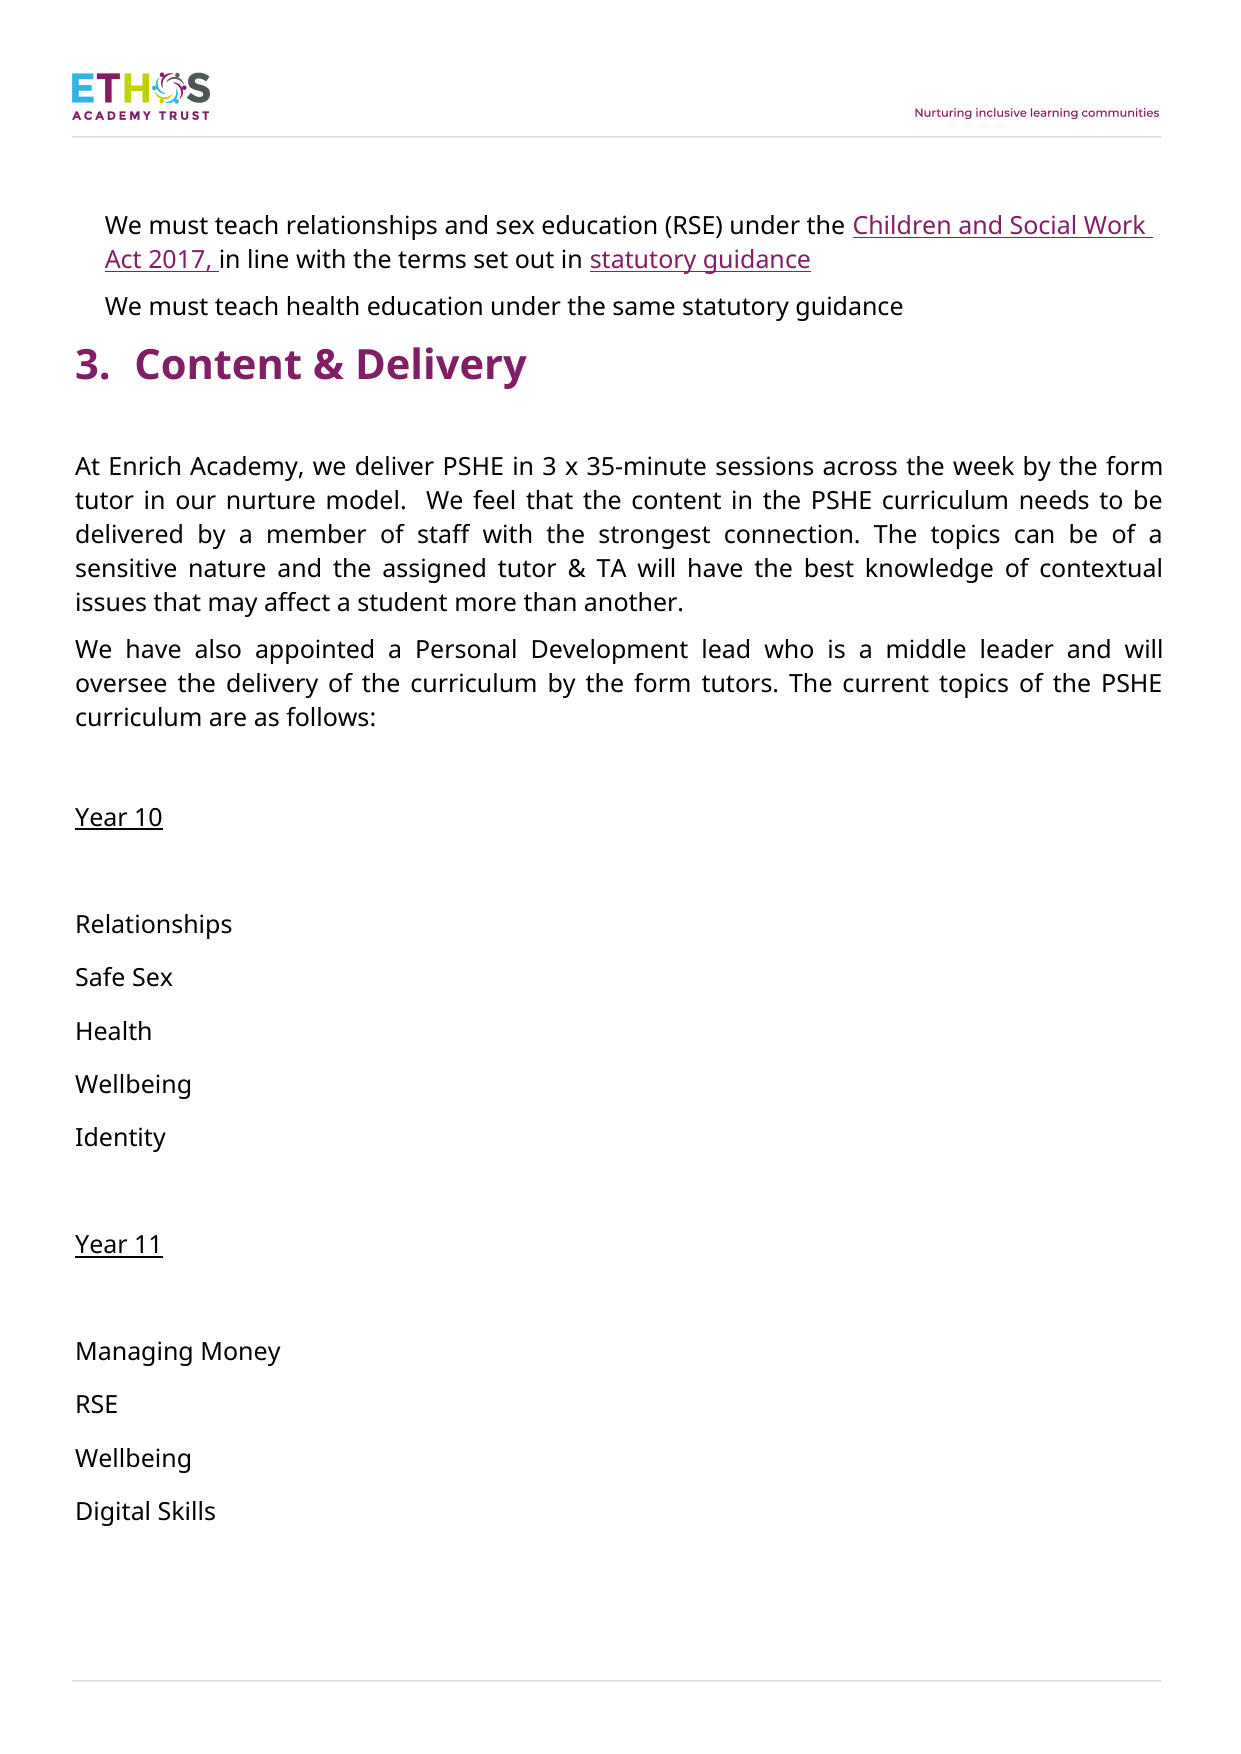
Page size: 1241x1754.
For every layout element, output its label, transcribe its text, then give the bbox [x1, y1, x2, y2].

picture [0, 2, 1236, 1752]
text Health [75, 1013, 1165, 1047]
text Year 11 [75, 1227, 1165, 1261]
text Identity [75, 1120, 1165, 1154]
text Year 10 [75, 799, 1165, 833]
text Digital Skills [75, 1494, 1165, 1528]
text Relationships [75, 906, 1165, 940]
text RSE [75, 1387, 1165, 1421]
text Wellbeing [75, 1067, 1165, 1101]
list Content & Delivery [75, 335, 1165, 392]
text We have also appointed a Personal Development lead who is a middle leader and will oversee the delivery of the curriculum by the form tutors. The current topics of the PSHE curriculum are as follows: [75, 631, 1165, 733]
text We must teach relationships and sex education (RSE) under the Children and Social Work Act 2017, in line with the terms set out in statutory guidance [104, 208, 1165, 276]
text We must teach health education under the same statutory guidance [104, 288, 1165, 322]
text At Enrich Academy, we deliver PSHE in 3 x 35-minute sessions across the week by the form tutor in our nurture model. We feel that the content in the PSHE curriculum needs to be delivered by a member of staff with the strongest connection. The topics can be of a sensitive nature and the assigned tutor & TA will have the best knowledge of contextual issues that may affect a student more than another. [75, 448, 1165, 619]
text Managing Money [75, 1334, 1165, 1368]
text Wellbeing [75, 1441, 1165, 1475]
text Safe Sex [75, 960, 1165, 994]
